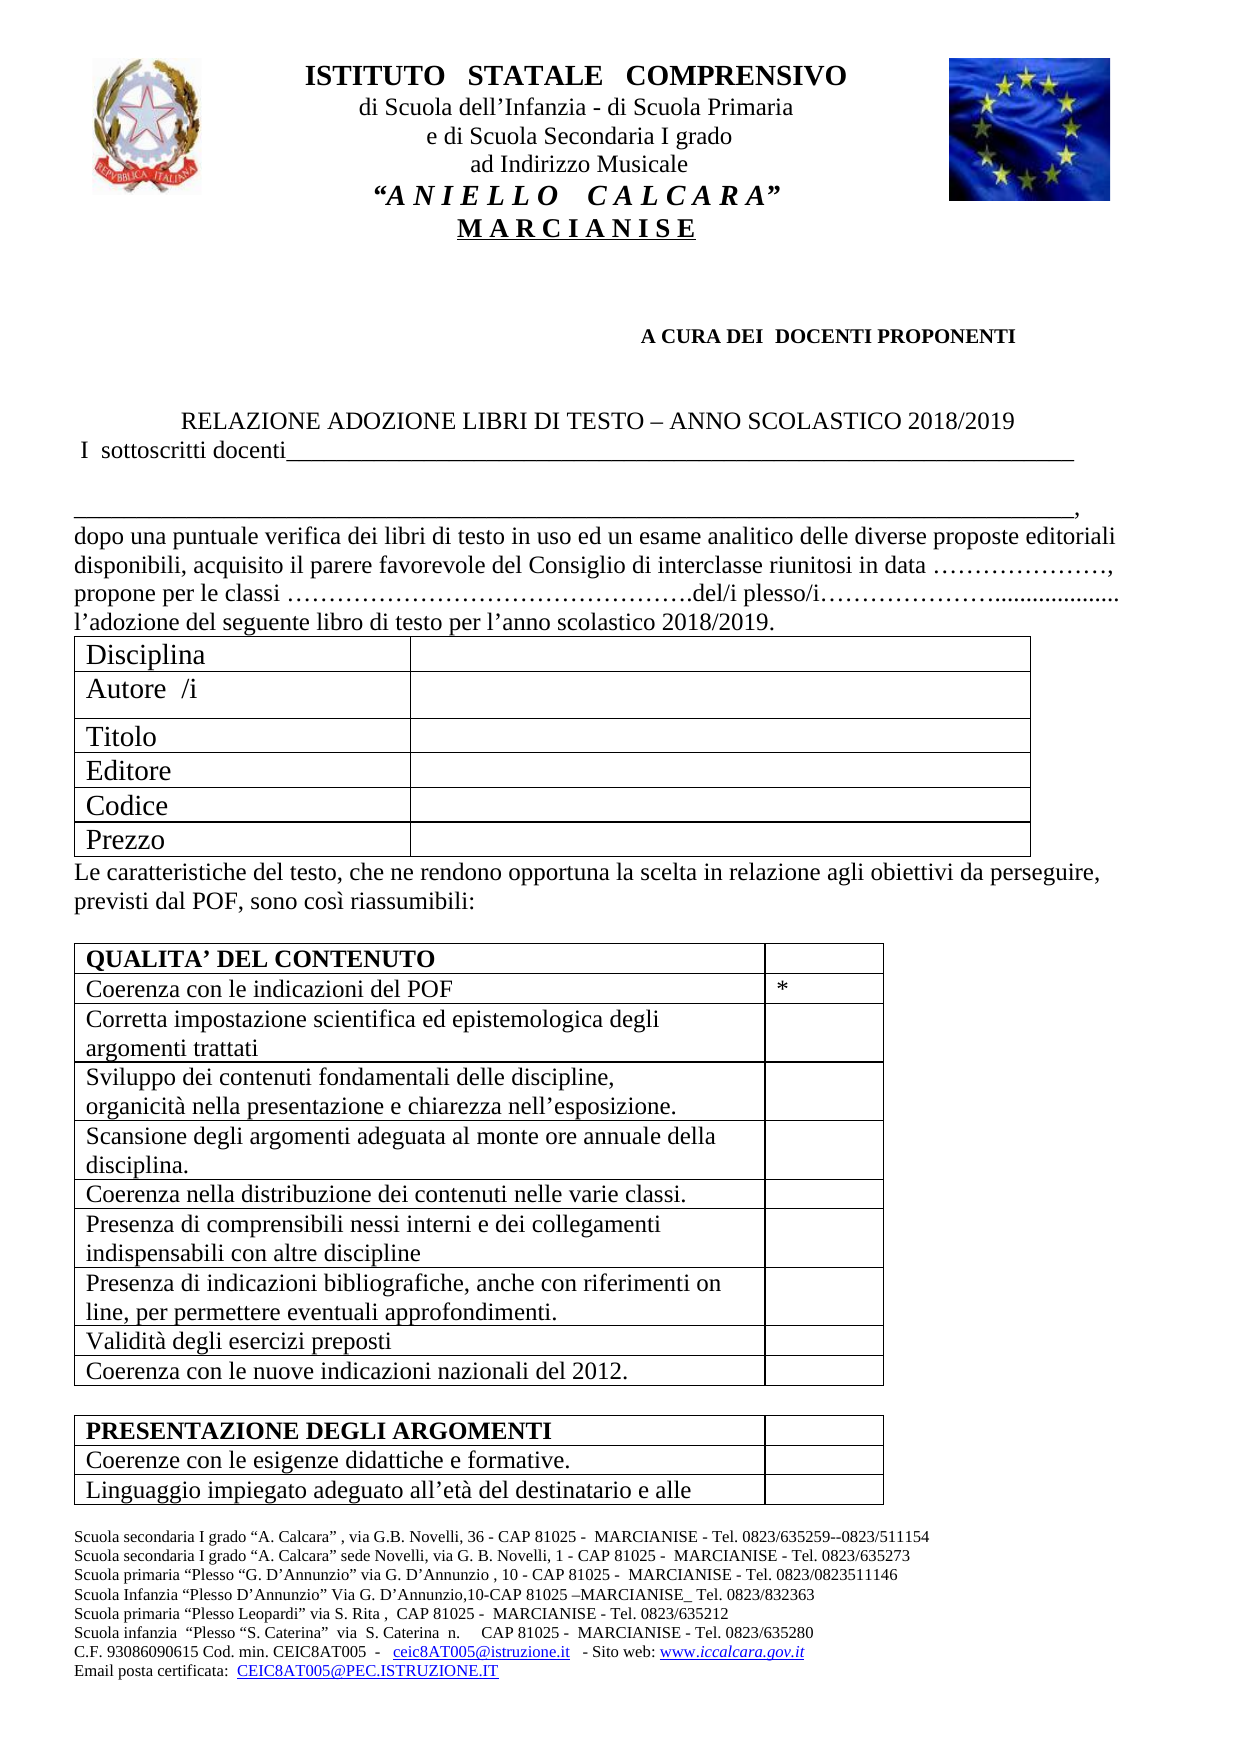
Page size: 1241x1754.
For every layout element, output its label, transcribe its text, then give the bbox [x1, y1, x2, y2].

table_cell Editore [75, 753, 410, 787]
table_cell [766, 1063, 883, 1120]
table_cell [766, 1121, 883, 1178]
table_cell [411, 753, 1030, 787]
table_cell Validità degli esercizi preposti [75, 1326, 764, 1355]
table_header Disciplina [75, 637, 410, 671]
table_cell [766, 1475, 883, 1504]
table_cell Codice [75, 788, 410, 821]
table_header QUALITA’ DEL CONTENUTO [75, 944, 764, 973]
table_cell Coerenza con le indicazioni del POF [75, 974, 764, 1003]
table_cell Linguaggio impiegato adeguato all’età del destinatario e alle competenze ad essi corrispondenti. [75, 1475, 764, 1504]
table_header [411, 637, 1030, 671]
text Le caratteristiche del testo, che ne rendono opportuna la scelta in relazione agli obiettivi da perseguire, previsti dal POF, sono così riassumibili: [74, 857, 1122, 914]
picture [92, 58, 202, 195]
table_cell [766, 1356, 883, 1385]
table_cell Presenza di indicazioni bibliografiche, anche con riferimenti on line, per permettere eventuali approfondimenti. [75, 1268, 764, 1325]
text A CURA DEI DOCENTI PROPONENTI [74, 324, 1122, 348]
table_header [766, 944, 883, 973]
table_cell [766, 1326, 883, 1355]
table_cell [411, 788, 1030, 821]
table_cell [766, 1446, 883, 1474]
table_cell [766, 1004, 883, 1061]
table_cell Sviluppo dei contenuti fondamentali delle discipline, organicità nella presentazione e chiarezza nell’esposizione. [75, 1063, 764, 1120]
table_cell Titolo [75, 719, 410, 752]
table_cell [411, 719, 1030, 752]
table_cell [766, 1268, 883, 1325]
picture [949, 58, 1111, 201]
table_cell Coerenze con le esigenze didattiche e formative. [75, 1446, 764, 1474]
table_cell [411, 672, 1030, 718]
table_cell Prezzo [75, 823, 410, 856]
table_header [766, 1416, 883, 1444]
table_cell [766, 1180, 883, 1208]
table_cell Coerenza nella distribuzione dei contenuti nelle varie classi. [75, 1180, 764, 1208]
table_cell Presenza di comprensibili nessi interni e dei collegamenti indispensabili con altre discipline [75, 1209, 764, 1267]
table_cell Coerenza con le nuove indicazioni nazionali del 2012. [75, 1356, 764, 1385]
table_cell [411, 823, 1030, 856]
text RELAZIONE ADOZIONE LIBRI DI TESTO – ANNO SCOLASTICO 2018/2019 [74, 406, 1122, 435]
text I sottoscritti docenti_______________________________________________________________ [74, 435, 1122, 463]
table_cell [766, 1209, 883, 1267]
text dopo una puntuale verifica dei libri di testo in uso ed un esame analitico delle diverse proposte editoriali disponibili, acquisito il parere favorevole del Consiglio di interclasse riunitosi in data …………………, propone per le classi ………………………………………….del/i plesso/i………………….................... l’adozione del seguente libro di testo per l’anno scolastico 2018/2019. [74, 521, 1122, 636]
text ________________________________________________________________________________, [74, 492, 1122, 521]
table_cell Scansione degli argomenti adeguata al monte ore annuale della disciplina. [75, 1121, 764, 1178]
table_header PRESENTAZIONE DEGLI ARGOMENTI [75, 1416, 764, 1444]
table_cell Corretta impostazione scientifica ed epistemologica degli argomenti trattati [75, 1004, 764, 1061]
table_cell Autore /i [75, 672, 410, 718]
table_cell * [766, 974, 883, 1003]
